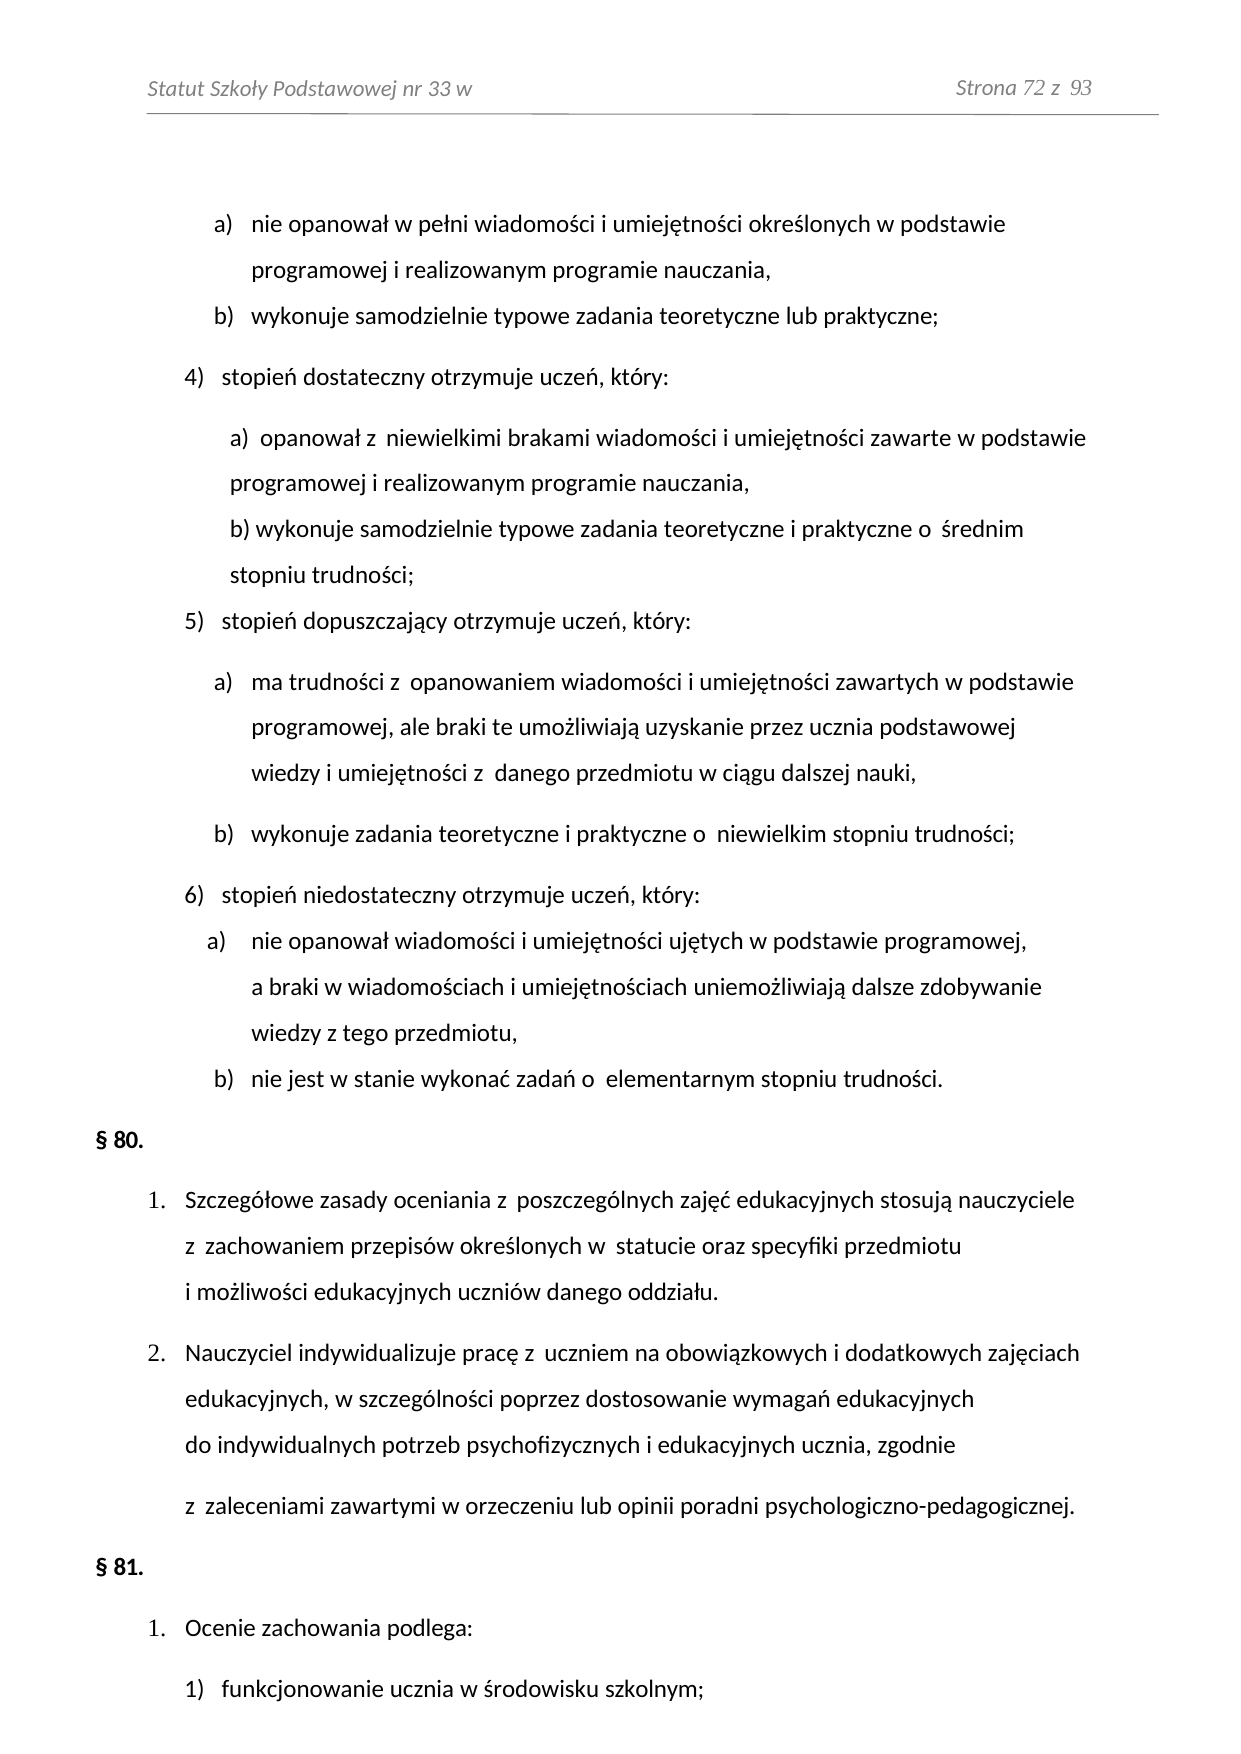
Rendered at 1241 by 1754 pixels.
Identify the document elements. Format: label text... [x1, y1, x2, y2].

list Szczegółowe zasady oceniania z poszczególnych zajęć edukacyjnych stosują nauczyciele z zachowaniem przepisów określonych w statucie oraz specyfiki przedmiotu [147, 1184, 1076, 1261]
list stopień dostateczny otrzymuje uczeń, który: [184, 361, 1107, 392]
subtitle § 80. [95, 1124, 1107, 1154]
list Nauczyciel indywidualizuje pracę z uczniem na obowiązkowych i dodatkowych zajęciach edukacyjnych, w szczególności poprzez dostosowanie wymagań edukacyjnych [147, 1337, 1081, 1413]
text i możliwości edukacyjnych uczniów danego oddziału. [185, 1276, 1107, 1307]
list wykonuje samodzielnie typowe zadania teoretyczne lub praktyczne; [213, 300, 1107, 330]
list wykonuje samodzielnie typowe zadania teoretyczne i praktyczne o średnim stopniu trudności; [229, 513, 1026, 589]
list funkcjonowanie ucznia w środowisku szkolnym; [184, 1673, 1107, 1704]
list wykonuje zadania teoretyczne i praktyczne o niewielkim stopniu trudności; [213, 818, 1107, 849]
list ma trudności z opanowaniem wiadomości i umiejętności zawartych w podstawie programowej, ale braki te umożliwiają uzyskanie przez ucznia podstawowej wiedzy i umiejętności z danego przedmiotu w ciągu dalszej nauki, [213, 666, 1076, 788]
text do indywidualnych potrzeb psychofizycznych i edukacyjnych ucznia, zgodnie [185, 1429, 1107, 1460]
list nie opanował wiadomości i umiejętności ujętych w podstawie programowej, a braki w wiadomościach i umiejętnościach uniemożliwiają dalsze zdobywanie wiedzy z tego przedmiotu, [207, 926, 1048, 1047]
subtitle § 81. [95, 1551, 1107, 1582]
list stopień dopuszczający otrzymuje uczeń, który: [184, 605, 1107, 636]
list nie jest w stanie wykonać zadań o elementarnym stopniu trudności. [213, 1063, 1107, 1093]
list stopień niedostateczny otrzymuje uczeń, który: [184, 879, 1107, 910]
list nie opanował w pełni wiadomości i umiejętności określonych w podstawie programowej i realizowanym programie nauczania, [213, 208, 1006, 284]
text z zaleceniami zawartymi w orzeczeniu lub opinii poradni psychologiczno-pedagogicznej. [185, 1491, 1107, 1521]
list opanował z niewielkimi brakami wiadomości i umiejętności zawarte w podstawie programowej i realizowanym programie nauczania, [229, 422, 1089, 498]
list Ocenie zachowania podlega: [147, 1612, 1107, 1643]
